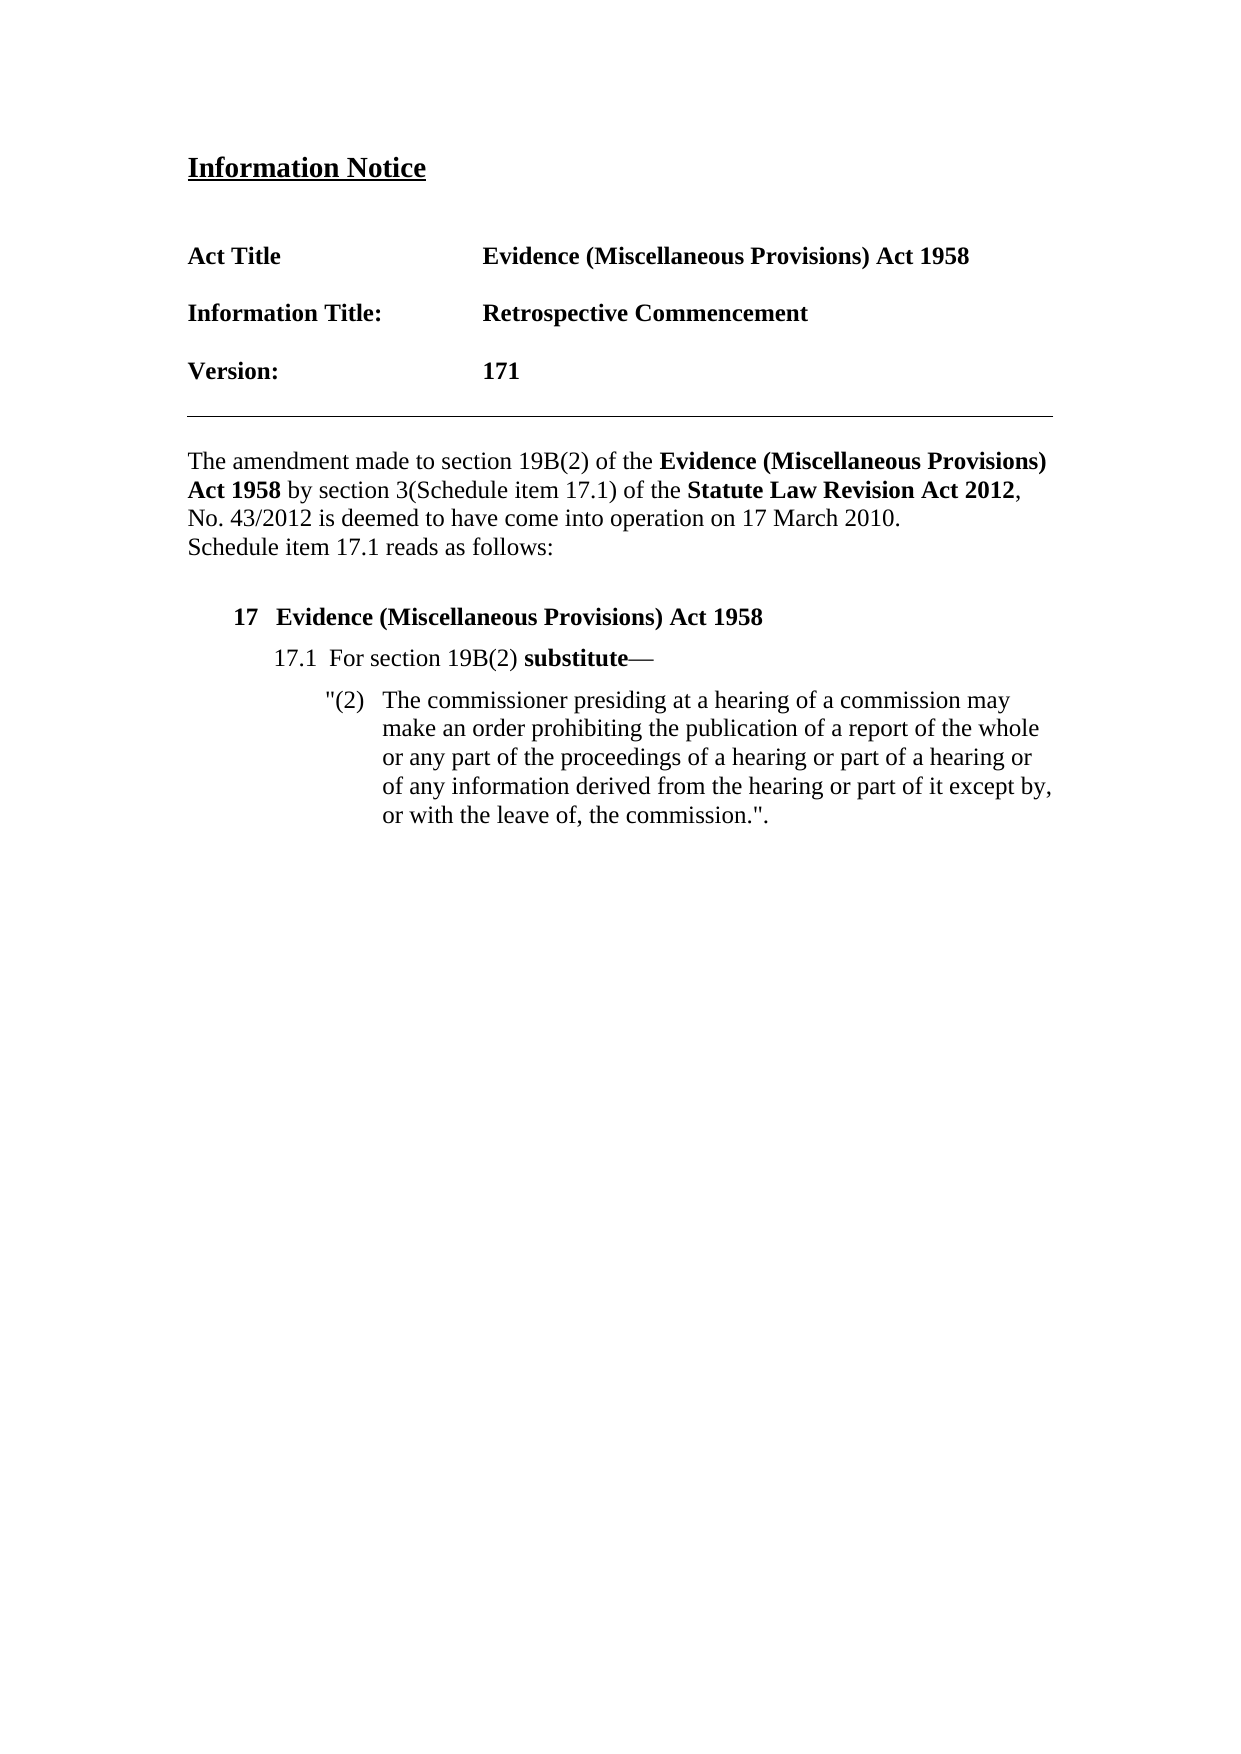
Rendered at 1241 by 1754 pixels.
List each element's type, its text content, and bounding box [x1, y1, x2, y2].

text Act Title Evidence (Miscellaneous Provisions) Act 1958 [187, 241, 1053, 270]
text Schedule item 17.1 reads as follows: [187, 532, 1053, 561]
subtitle 17 Evidence (Miscellaneous Provisions) Act 1958 [187, 602, 1053, 631]
subtitle "(2) The commissioner presiding at a hearing of a commission may make an order prohibiting the publication of a report of the whole or any part of the proceedings of a hearing or part of a hearing or of any information derived from the hearing or part of it except by, or with the leave of, the commission.". [187, 685, 1053, 828]
text Information Title: Retrospective Commencement [187, 298, 1053, 327]
subtitle 17.1 For section 19B(2) substitute— [187, 643, 1053, 672]
text Version: 171 [187, 356, 1053, 385]
text Information Notice [187, 150, 1053, 183]
text The amendment made to section 19B(2) of the Evidence (Miscellaneous Provisions) Act 1958 by section 3(Schedule item 17.1) of the Statute Law Revision Act 2012, No. 43/2012 is deemed to have come into operation on 17 March 2010. [187, 446, 1053, 532]
